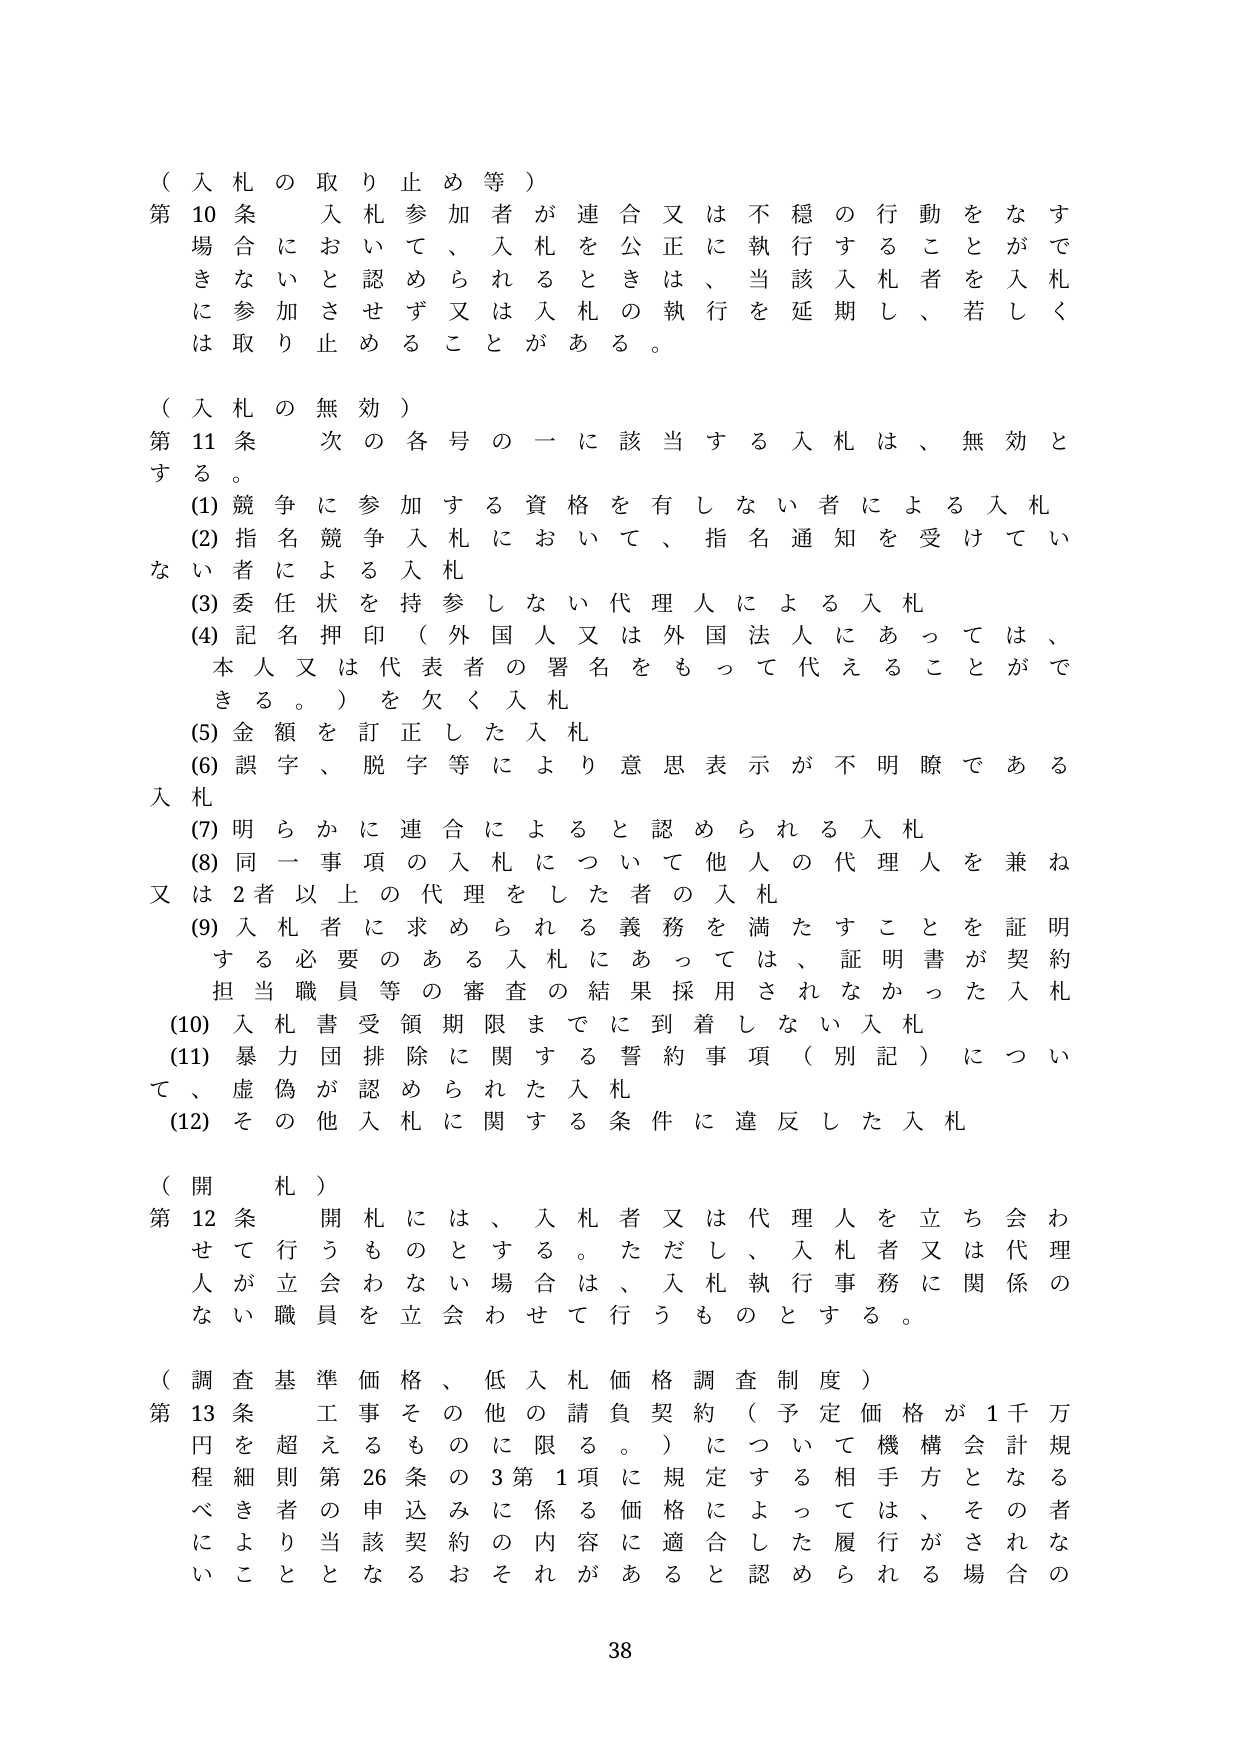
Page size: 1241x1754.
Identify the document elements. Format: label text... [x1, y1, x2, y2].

text (1) 競争に参加する資格を有しない者による入札 [149, 488, 1091, 521]
text （入札の無効） [149, 391, 1091, 423]
text (4) 記名押印（外国人又は外国法人にあっては、本人又は代表者の署名をもって代えることができる。）を欠く入札 [170, 618, 1091, 715]
text (7) 明らかに連合によると認められる入札 [149, 812, 1091, 844]
text (3) 委任状を持参しない代理人による入札 [149, 585, 1091, 618]
text 第12条 開札には、入札者又は代理人を立ち会わせて行うものとする。ただし、入札者又は代理人が立会わない場合は、入札執行事務に関係のない職員を立会わせて行うものとする。 [149, 1201, 1091, 1331]
text （入札の取り止め等） [149, 164, 1091, 197]
text 第11条 次の各号の一に該当する入札は、無効とする。 [149, 423, 1091, 488]
text （開 札） [149, 1168, 1091, 1201]
text (8) 同一事項の入札について他人の代理人を兼ね又は2者以上の代理をした者の入札 [149, 844, 1091, 909]
text (11) 暴力団排除に関する誓約事項（別記）について、虚偽が認められた入札 [149, 1039, 1091, 1104]
text (5) 金額を訂正した入札 [149, 715, 1091, 747]
text (9) 入札者に求められる義務を満たすことを証明する必要のある入札にあっては、証明書が契約担当職員等の審査の結果採用されなかった入札 [170, 909, 1091, 1007]
text (6) 誤字、脱字等により意思表示が不明瞭である入札 [149, 747, 1091, 812]
text (12) その他入札に関する条件に違反した入札 [149, 1104, 1091, 1136]
text (10) 入札書受領期限までに到着しない入札 [149, 1007, 1091, 1039]
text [149, 1395, 1091, 1590]
text （調査基準価格、低入札価格調査制度） [149, 1363, 1091, 1395]
text 第10条 入札参加者が連合又は不穏の行動をなす場合において、入札を公正に執行することができないと認められるときは、当該入札者を入札に参加させず又は入札の執行を延期し、若しくは取り止めることがある。 [149, 197, 1091, 359]
text (2) 指名競争入札において、指名通知を受けていない者による入札 [149, 521, 1091, 585]
